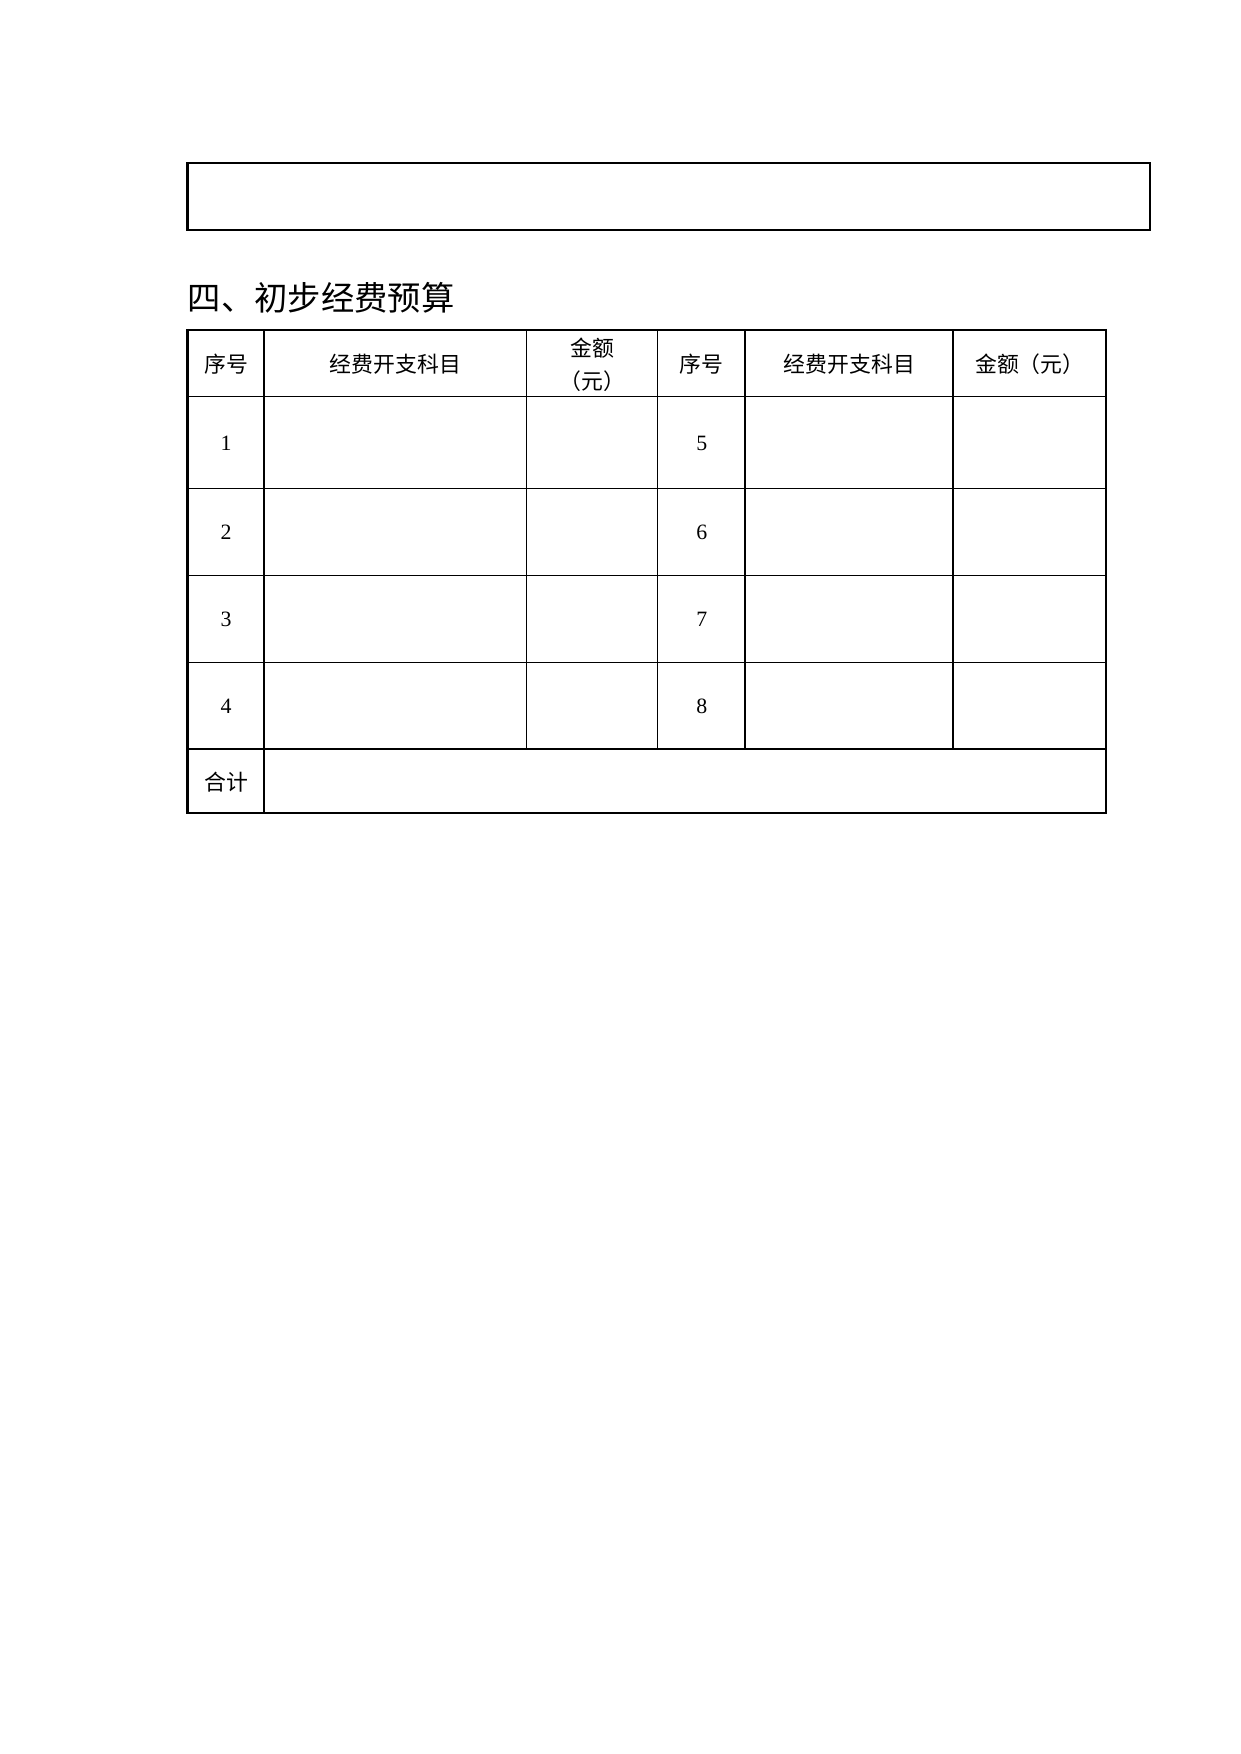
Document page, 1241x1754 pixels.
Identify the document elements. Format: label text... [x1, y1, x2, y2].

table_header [189, 164, 1149, 229]
table_cell [746, 397, 952, 487]
table_header 金额（元） [527, 331, 657, 396]
table_cell 5 [658, 397, 744, 487]
table_cell 1 [189, 397, 263, 487]
table_cell [746, 576, 952, 661]
table_cell 合计 [189, 750, 263, 812]
table_cell [746, 489, 952, 574]
table_header 序号 [189, 331, 263, 396]
table_cell 2 [189, 489, 263, 574]
table_header 金额（元） [954, 331, 1105, 396]
table_cell 3 [189, 576, 263, 661]
table_cell [527, 576, 657, 661]
table_cell [527, 489, 657, 574]
table_cell [265, 489, 526, 574]
text 四、初步经费预算 [187, 264, 1053, 329]
table_cell [265, 750, 1105, 812]
table_cell [527, 663, 657, 748]
table_cell [265, 576, 526, 661]
table_cell [954, 576, 1105, 661]
table_cell [954, 663, 1105, 748]
table_header 经费开支科目 [746, 331, 952, 396]
table_cell [265, 663, 526, 748]
table_cell [527, 397, 657, 487]
table_header 序号 [658, 331, 744, 396]
table_cell 6 [658, 489, 744, 574]
table_cell [746, 663, 952, 748]
table_cell 7 [658, 576, 744, 661]
table_cell 4 [189, 663, 263, 748]
table_cell [954, 397, 1105, 487]
table_header 经费开支科目 [265, 331, 526, 396]
table_cell [265, 397, 526, 487]
table_cell [954, 489, 1105, 574]
table_cell 8 [658, 663, 744, 748]
